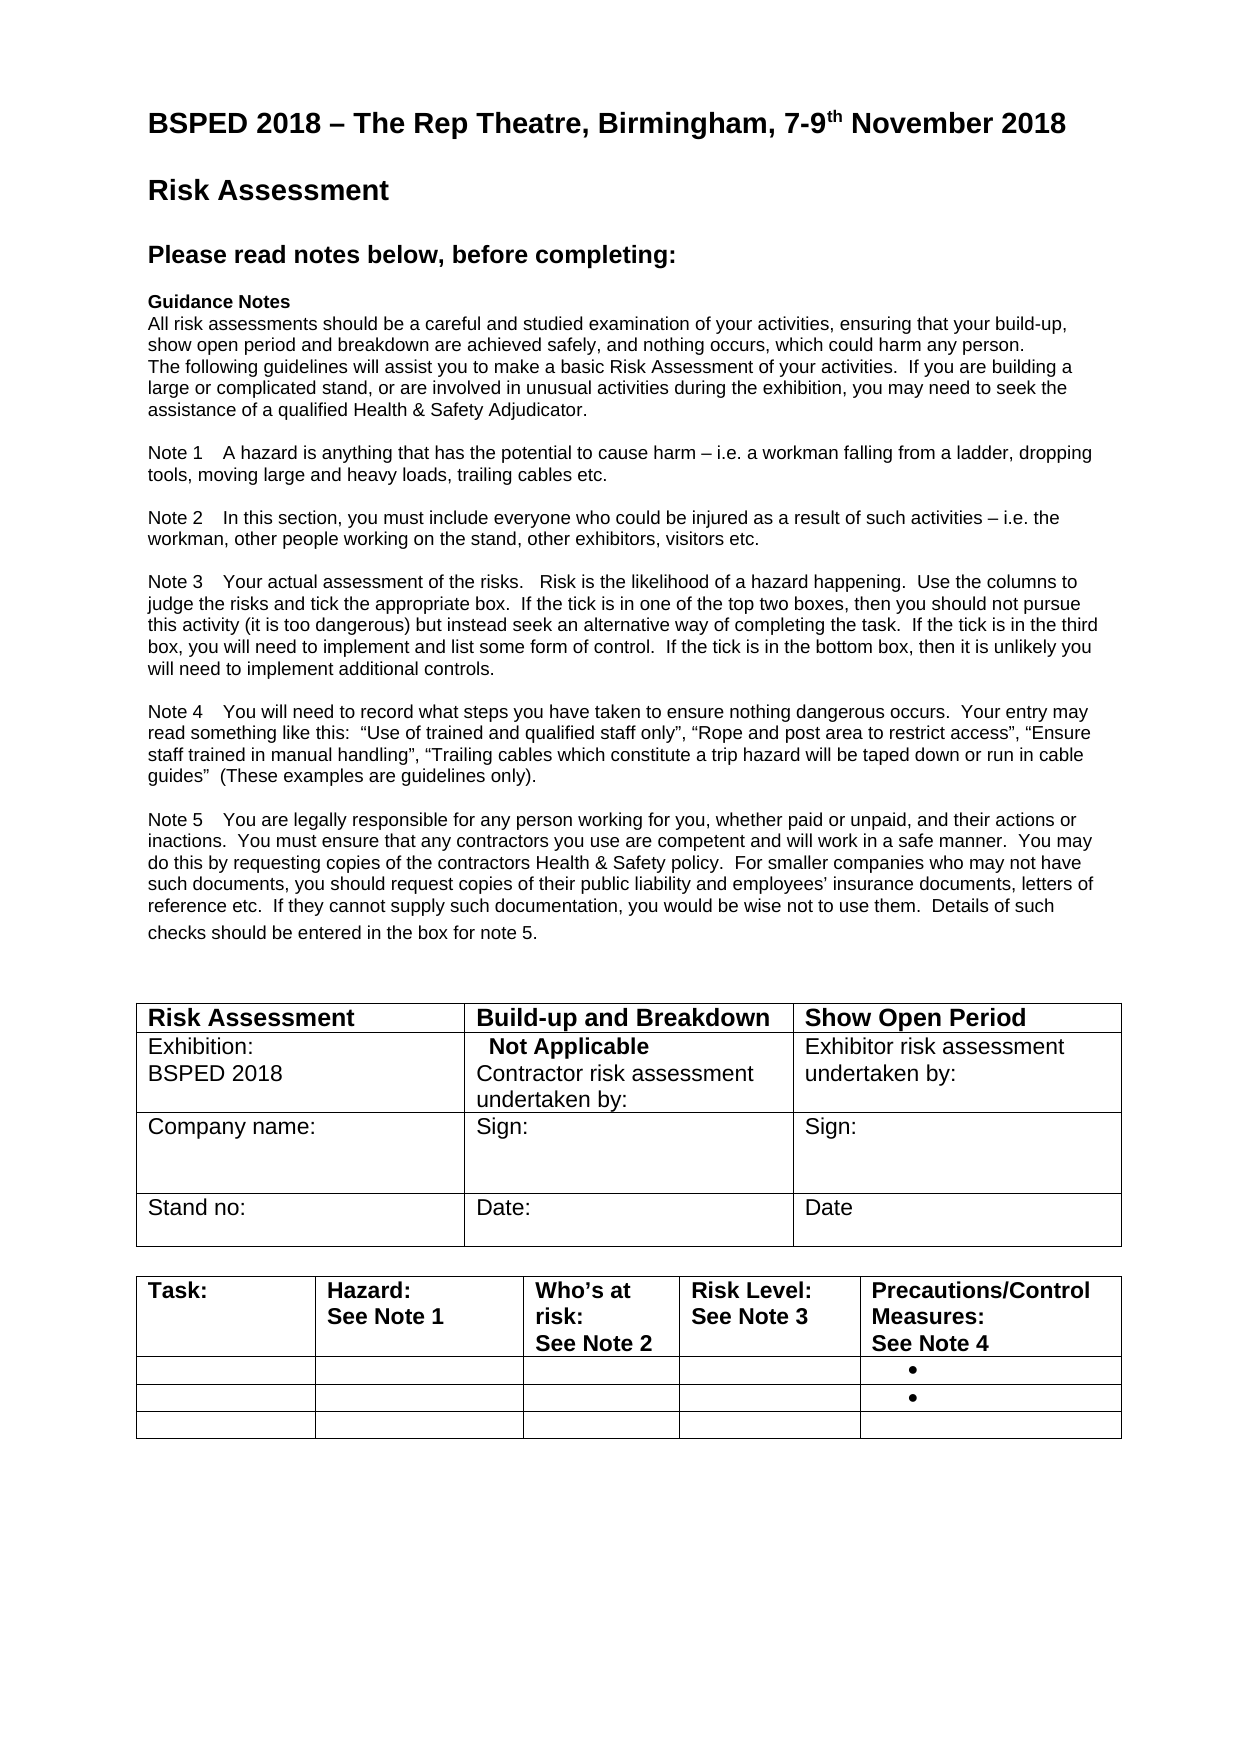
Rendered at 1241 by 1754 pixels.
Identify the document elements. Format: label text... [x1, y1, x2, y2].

table_cell [680, 1412, 860, 1438]
table_cell [861, 1385, 1121, 1411]
table_cell [861, 1412, 1121, 1438]
table_cell [680, 1357, 860, 1383]
table_header Risk Level: See Note 3 [680, 1277, 860, 1356]
text The following guidelines will assist you to make a basic Risk Assessment of your activities. If you are building a large or complicated stand, or are involved in unusual activities during the exhibition, you may need to seek the assistance of a qualified Health & Safety Adjudicator. [148, 356, 1110, 420]
table_cell [137, 1357, 315, 1383]
table_header Risk Assessment [137, 1004, 464, 1032]
text All risk assessments should be a careful and studied examination of your activities, ensuring that your build-up, show open period and breakdown are achieved safely, and nothing occurs, which could harm any person. [148, 312, 1110, 356]
table_cell [524, 1412, 679, 1438]
text Guidance Notes [148, 291, 1110, 312]
table_cell Stand no: [137, 1194, 464, 1246]
table_cell Sign: [465, 1113, 793, 1192]
table_cell [316, 1412, 523, 1438]
table_cell [316, 1357, 523, 1383]
table_cell [137, 1412, 315, 1438]
table_cell [524, 1357, 679, 1383]
text Note 1 A hazard is anything that has the potential to cause harm – i.e. a workman falling from a ladder, dropping tools, moving large and heavy loads, trailing cables etc. [148, 442, 1110, 485]
table_header Hazard: See Note 1 [316, 1277, 523, 1356]
table_header Show Open Period [794, 1004, 1121, 1032]
text Please read notes below, before completing: [148, 241, 1110, 269]
text BSPED 2018 – The Rep Theatre, Birmingham, 7-9th November 2018 [148, 106, 1110, 140]
table_cell Date: [465, 1194, 793, 1246]
table_header Who’s at risk: See Note 2 [524, 1277, 679, 1356]
text Note 2 In this section, you must include everyone who could be injured as a result of such activities – i.e. the workman, other people working on the stand, other exhibitors, visitors etc. [148, 506, 1110, 549]
table_cell [316, 1385, 523, 1411]
text Note 4 You will need to record what steps you have taken to ensure nothing dangerous occurs. Your entry may read something like this: “Use of trained and qualified staff only”, “Rope and post area to restrict access”, “Ensure staff trained in manual handling”, “Trailing cables which constitute a trip hazard will be taped down or run in cable guides” (These examples are guidelines only). [148, 701, 1110, 787]
text Note 5 You are legally responsible for any person working for you, whether paid or unpaid, and their actions or inactions. You must ensure that any contractors you use are competent and will work in a safe manner. You may do this by requesting copies of the contractors Health & Safety policy. For smaller companies who may not have such documents, you should request copies of their public liability and employees’ insurance documents, letters of reference etc. If they cannot supply such documentation, you would be wise not to use them. Details of such checks should be entered in the box for note 5. [148, 808, 1110, 945]
table_header Precautions/Control Measures: See Note 4 [861, 1277, 1121, 1356]
table_header Task: [137, 1277, 315, 1356]
table_cell Date [794, 1194, 1121, 1246]
table_cell [861, 1357, 1121, 1383]
text Risk Assessment [148, 173, 1110, 207]
table_cell Company name: [137, 1113, 464, 1192]
table_cell Exhibition: BSPED 2018 [137, 1033, 464, 1112]
table_header Build-up and Breakdown [465, 1004, 793, 1032]
table_cell [524, 1385, 679, 1411]
table_cell Exhibitor risk assessment undertaken by: [794, 1033, 1121, 1112]
text Note 3 Your actual assessment of the risks. Risk is the likelihood of a hazard happening. Use the columns to judge the risks and tick the appropriate box. If the tick is in one of the top two boxes, then you should not pursue this activity (it is too dangerous) but instead seek an alternative way of completing the task. If the tick is in the third box, you will need to implement and list some form of control. If the tick is in the bottom box, then it is unlikely you will need to implement additional controls. [148, 571, 1110, 679]
table_cell Sign: [794, 1113, 1121, 1192]
table_cell [680, 1385, 860, 1411]
table_cell Not Applicable Contractor risk assessment undertaken by: [465, 1033, 793, 1112]
table_cell [137, 1385, 315, 1411]
